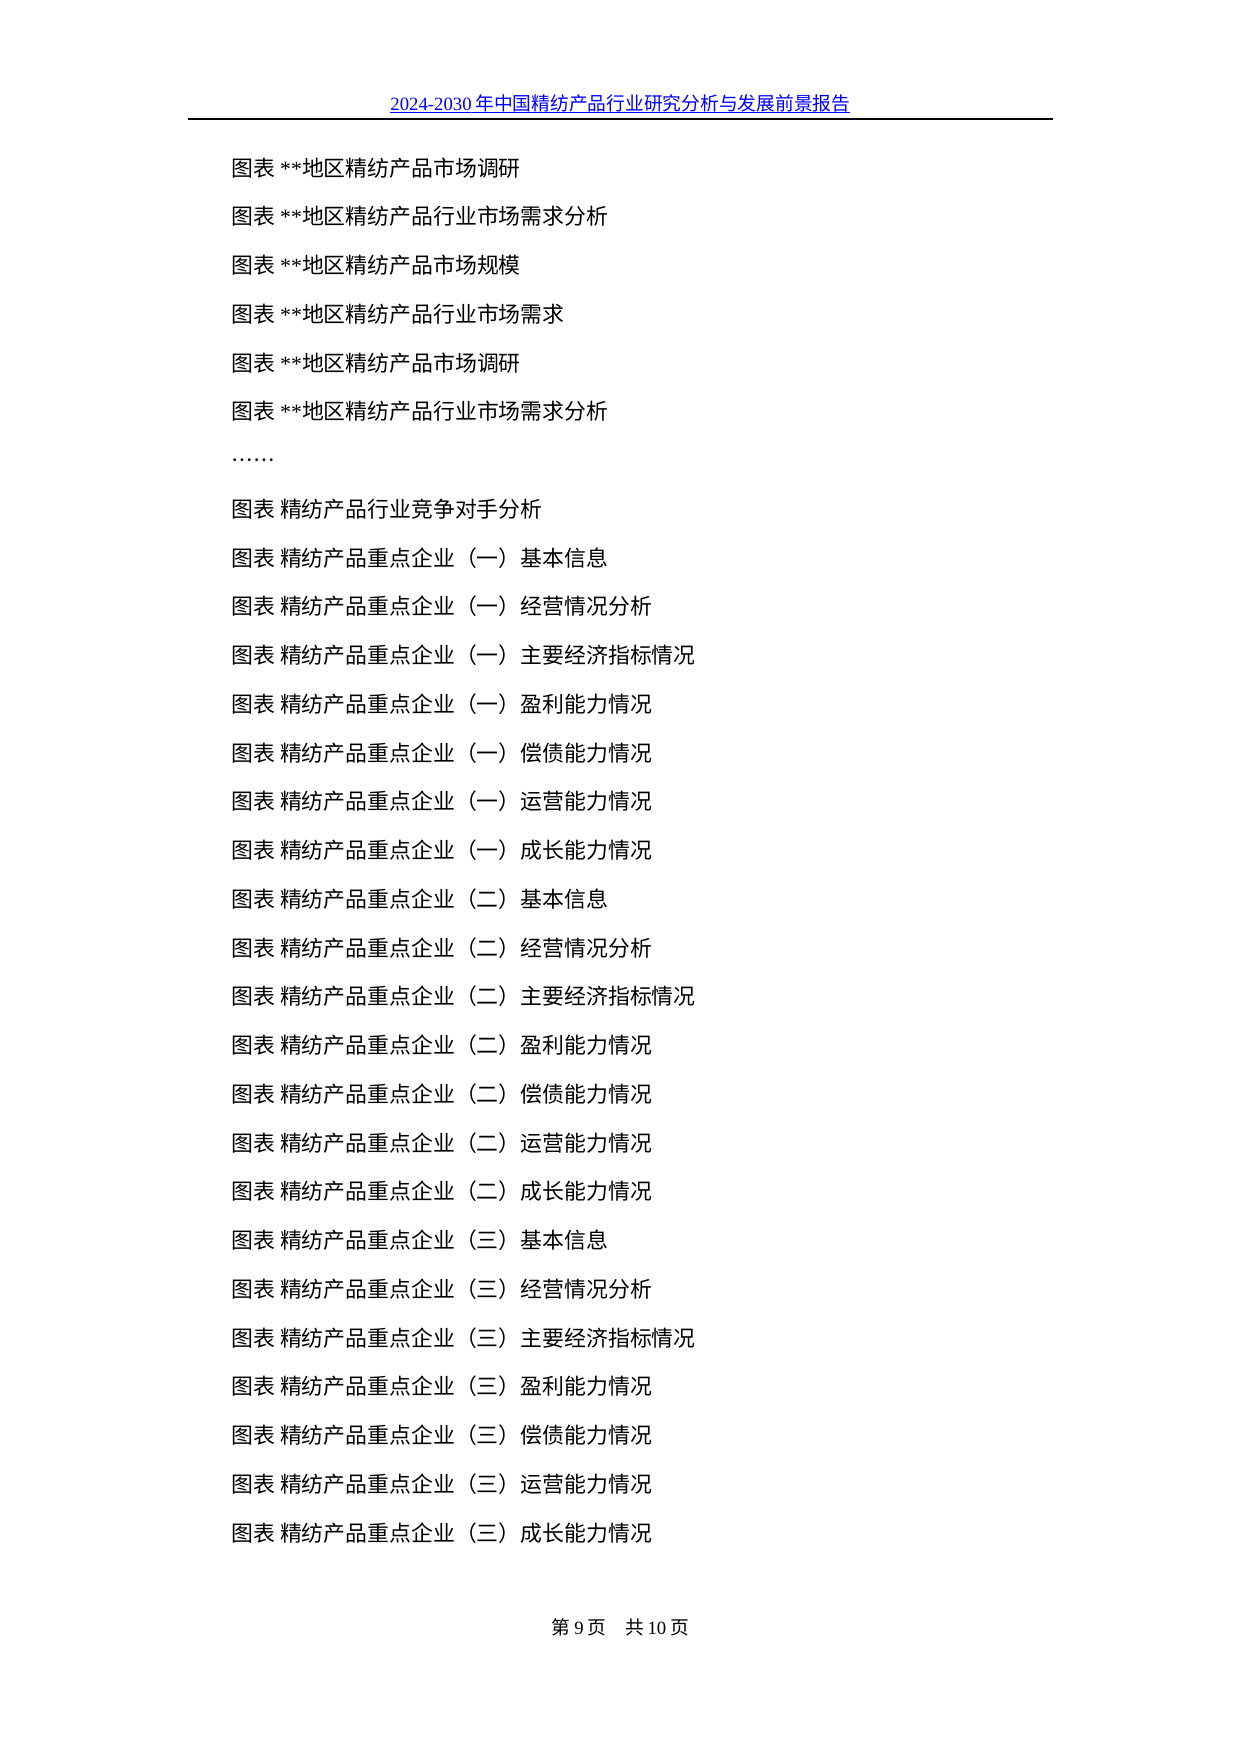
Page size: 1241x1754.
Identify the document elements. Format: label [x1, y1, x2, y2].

text [187, 150, 1053, 1548]
